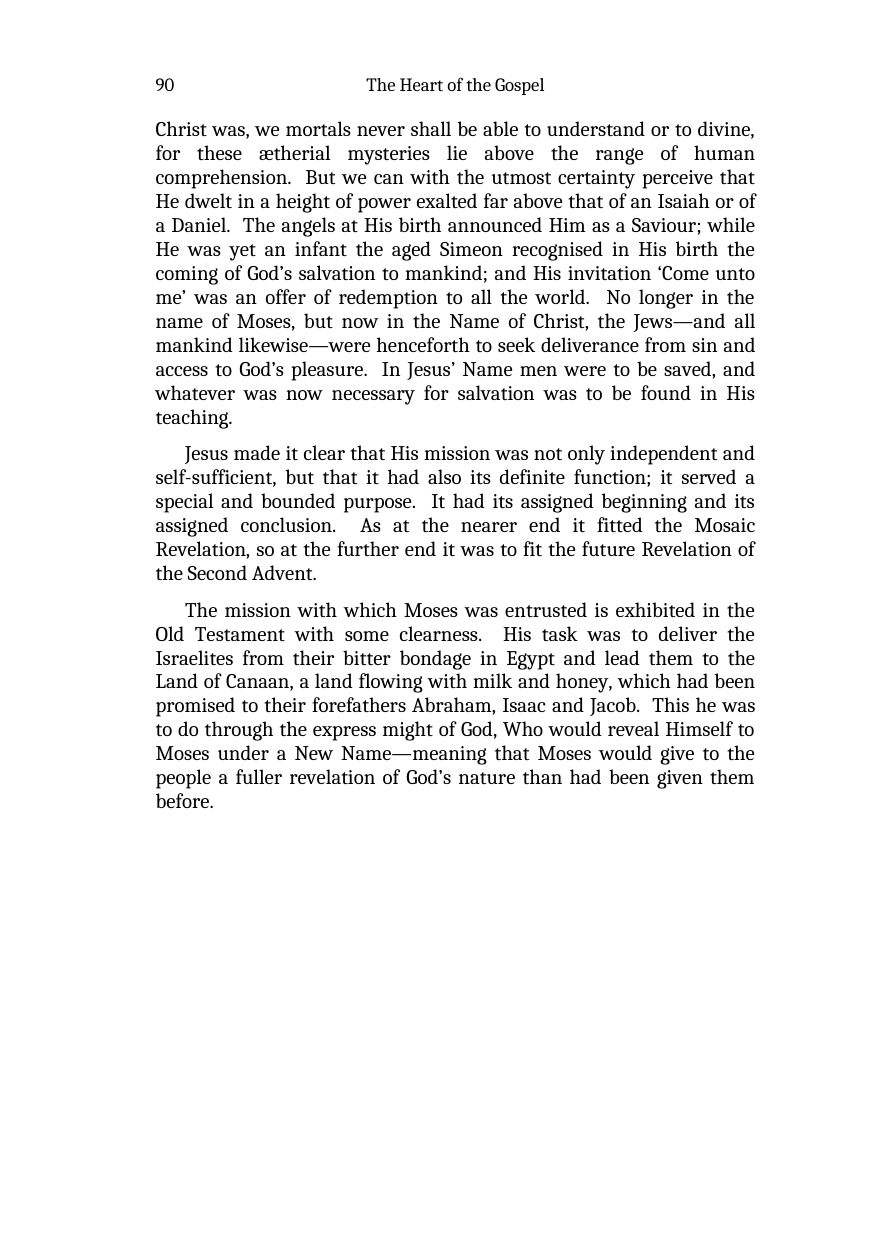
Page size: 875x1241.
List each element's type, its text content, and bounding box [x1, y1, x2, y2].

text Jesus made it clear that His mission was not only independent and self-sufficient, but that it had also its definite function; it served a special and bounded purpose. It had its assigned beginning and its assigned conclusion. As at the nearer end it fitted the Mosaic Revelation, so at the further end it was to fit the future Revelation of the Second Advent. [155, 442, 756, 586]
text Christ was, we mortals never shall be able to understand or to divine, for these ætherial mysteries lie above the range of human comprehension. But we can with the utmost certainty perceive that He dwelt in a height of power exalted far above that of an Isaiah or of a Daniel. The angels at His birth announced Him as a Saviour; while He was yet an infant the aged Simeon recognised in His birth the coming of God’s salvation to mankind; and His invitation ‘Come unto me’ was an offer of redemption to all the world. No longer in the name of Moses, but now in the Name of Christ, the Jews—and all mankind likewise—were henceforth to seek deliverance from sin and access to God’s pleasure. In Jesus’ Name men were to be saved, and whatever was now necessary for salvation was to be found in His teaching. [155, 118, 756, 429]
text The mission with which Moses was entrusted is exhibited in the Old Testament with some clearness. His task was to deliver the Israelites from their bitter bondage in Egypt and lead them to the Land of Canaan, a land flowing with milk and honey, which had been promised to their forefathers Abraham, Isaac and Jacob. This he was to do through the express might of God, Who would reveal Himself to Moses under a New Name—meaning that Moses would give to the people a fuller revelation of God’s nature than had been given them before. [155, 598, 756, 814]
